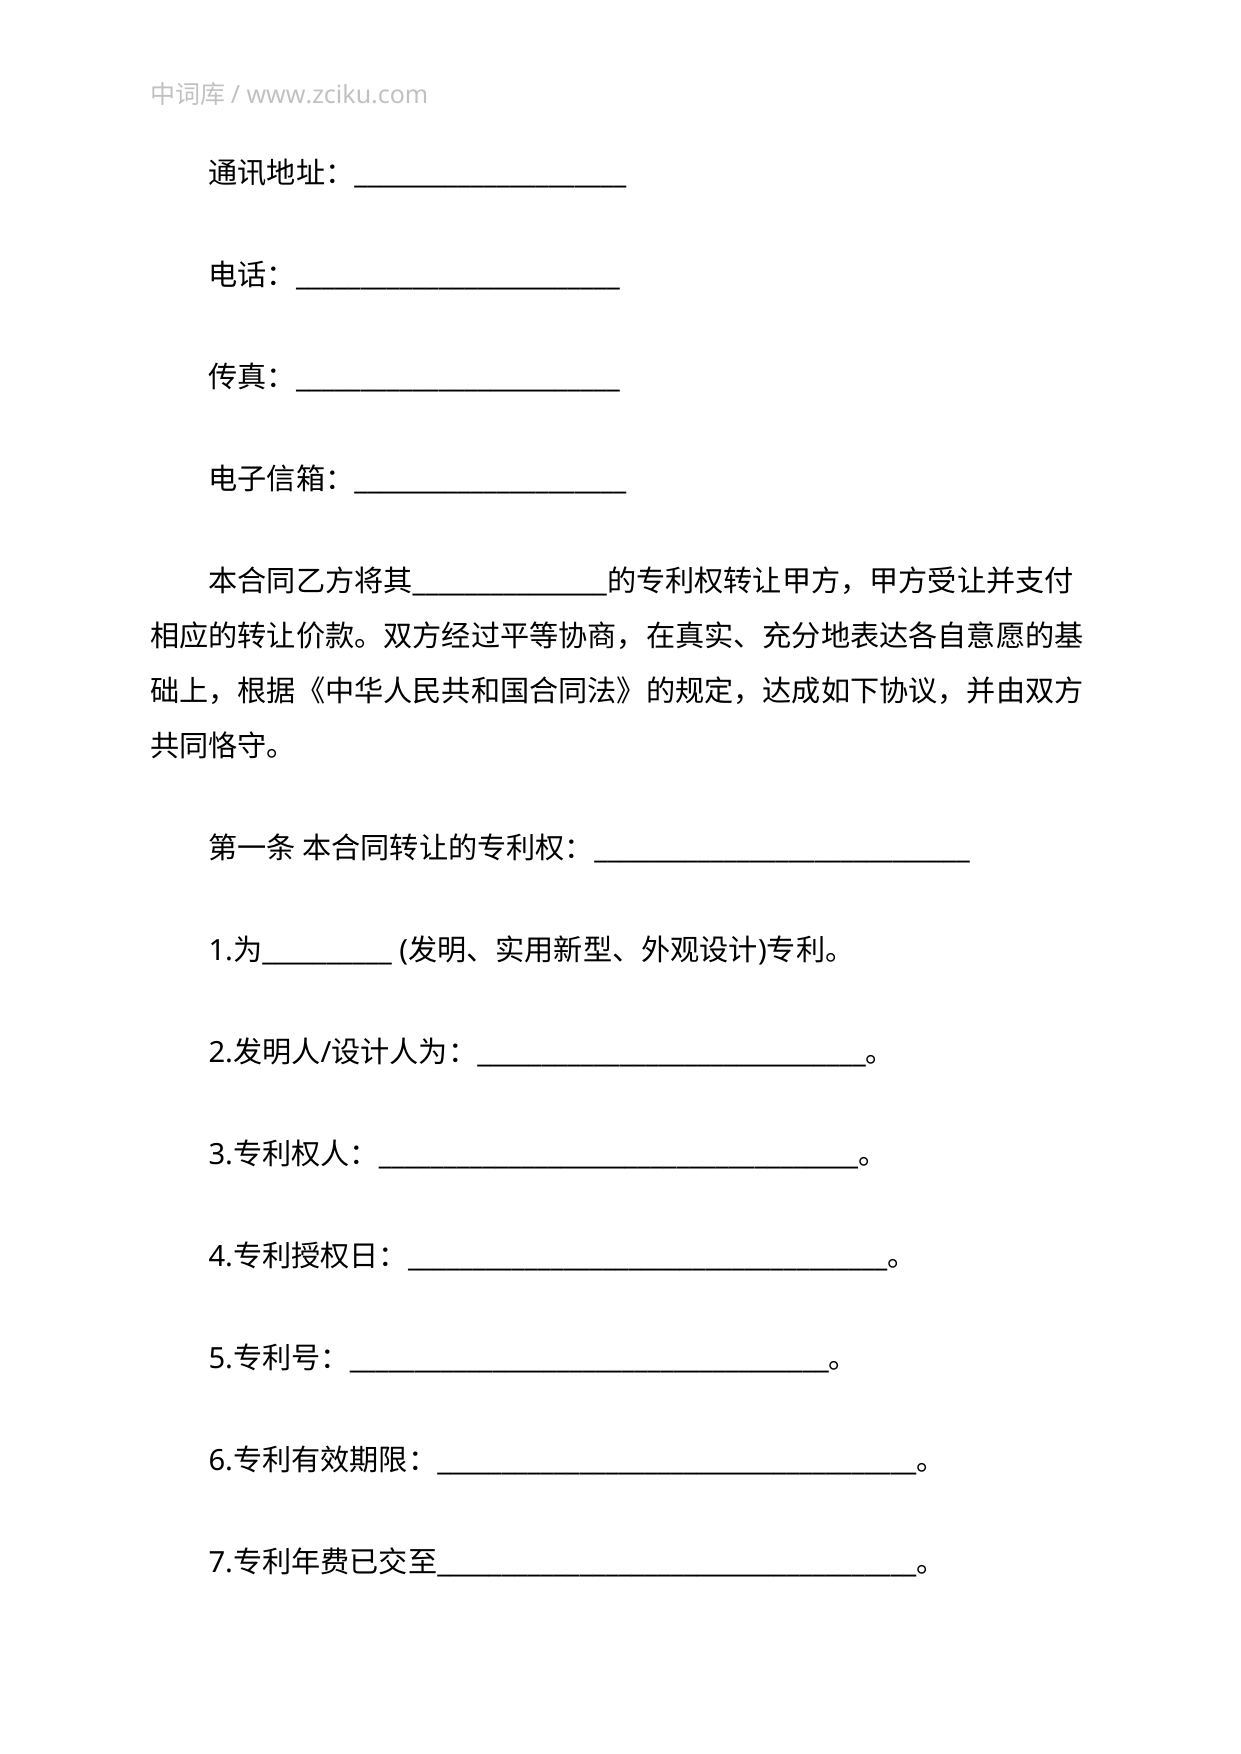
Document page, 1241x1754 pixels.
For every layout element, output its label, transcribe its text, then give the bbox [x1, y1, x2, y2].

text 7.专利年费已交至_____________________________________。 [150, 1538, 1090, 1581]
text 5.专利号：_____________________________________。 [150, 1334, 1090, 1377]
text 第一条 本合同转让的专利权：_____________________________ [150, 824, 1090, 867]
text 电话：_________________________ [150, 252, 1090, 294]
text 3.专利权人：_____________________________________。 [150, 1130, 1090, 1173]
text 通讯地址：_____________________ [150, 150, 1090, 192]
text 本合同乙方将其_______________的专利权转让甲方，甲方受让并支付相应的转让价款。双方经过平等协商，在真实、充分地表达各自意愿的基础上，根据《中华人民共和国合同法》的规定，达成如下协议，并由双方共同恪守。 [150, 558, 1090, 765]
text 电子信箱：_____________________ [150, 456, 1090, 498]
text 4.专利授权日：_____________________________________。 [150, 1232, 1090, 1275]
text 1.为__________ (发明、实用新型、外观设计)专利。 [150, 926, 1090, 969]
text 6.专利有效期限：_____________________________________。 [150, 1436, 1090, 1479]
text 传真：_________________________ [150, 354, 1090, 396]
text 2.发明人/设计人为：______________________________。 [150, 1028, 1090, 1071]
